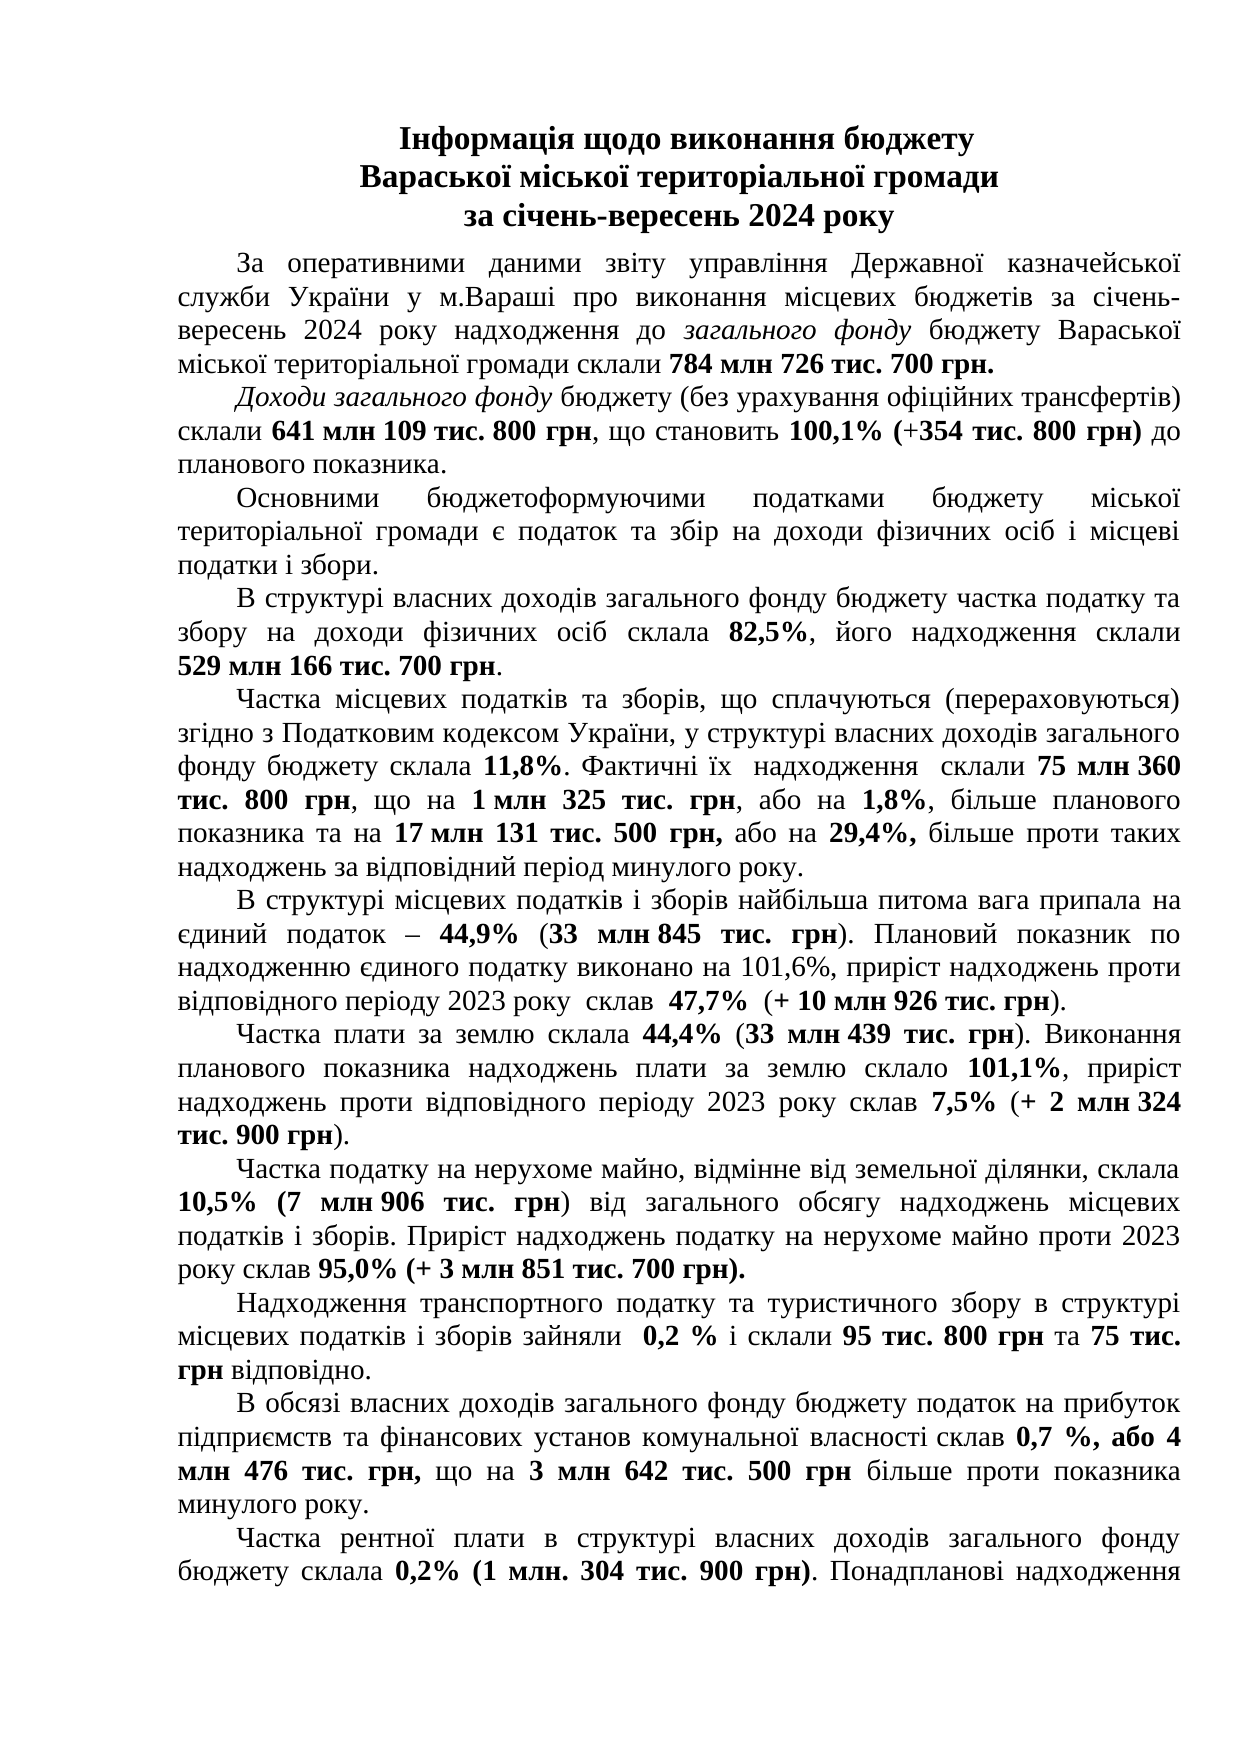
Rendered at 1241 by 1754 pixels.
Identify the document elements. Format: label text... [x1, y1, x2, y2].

text за січень-вересень 2024 року [177, 195, 1181, 233]
text Доходи загального фонду бюджету (без урахування офіційних трансфертів) склали 641 млн 109 тис. 800 грн, що становить 100,1% (+354 тис. 800 грн) до планового показника. [177, 379, 1181, 480]
text За оперативними даними звіту управління Державної казначейської служби України у м.Вараші про виконання місцевих бюджетів за січень-вересень 2024 року надходження до загального фонду бюджету Вараської міської територіальної громади склали 784 млн 726 тис. 700 грн. [177, 245, 1181, 379]
text Частка податку на нерухоме майно, відмінне від земельної ділянки, склала 10,5% (7 млн 906 тис. грн) від загального обсягу надходжень місцевих податків і зборів. Приріст надходжень податку на нерухоме майно проти 2023 року склав 95,0% (+ 3 млн 851 тис. 700 грн). [177, 1151, 1181, 1285]
text Інформація щодо виконання бюджету [177, 118, 1181, 156]
text Частка місцевих податків та зборів, що сплачуються (перераховуються) згідно з Податковим кодексом України, у структурі власних доходів загального фонду бюджету склала 11,8%. Фактичні їх надходження склали 75 млн 360 тис. 800 грн, що на 1 млн 325 тис. грн, або на 1,8%, більше планового показника та на 17 млн 131 тис. 500 грн, або на 29,4%, більше проти таких надходжень за відповідний період минулого року. [177, 681, 1181, 882]
text Частка плати за землю склала 44,4% (33 млн 439 тис. грн). Виконання планового показника надходжень плати за землю склало 101,1%, приріст надходжень проти відповідного періоду 2023 року склав 7,5% (+ 2 млн 324 тис. 900 грн). [177, 1017, 1181, 1151]
text В обсязі власних доходів загального фонду бюджету податок на прибуток підприємств та фінансових установ комунальної власності склав 0,7 %, або 4 млн 476 тис. грн, що на 3 млн 642 тис. 500 грн більше проти показника минулого року. [177, 1386, 1181, 1520]
text Надходження транспортного податку та туристичного збору в структурі місцевих податків і зборів зайняли 0,2 % і склали 95 тис. 800 грн та 75 тис. грн відповідно. [177, 1285, 1181, 1386]
text В структурі власних доходів загального фонду бюджету частка податку та збору на доходи фізичних осіб склала 82,5%, його надходження склали 529 млн 166 тис. 700 грн. [177, 581, 1181, 681]
text Вараської міської територіальної громади [177, 156, 1181, 195]
text В структурі місцевих податків і зборів найбільша питома вага припала на єдиний податок – 44,9% (33 млн 845 тис. грн). Плановий показник по надходженню єдиного податку виконано на 101,6%, приріст надходжень проти відповідного періоду 2023 року склав 47,7% (+ 10 млн 926 тис. грн). [177, 882, 1181, 1017]
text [177, 1520, 1181, 1587]
text Основними бюджетоформуючими податками бюджету міської територіальної громади є податок та збір на доходи фізичних осіб і місцеві податки і збори. [177, 480, 1181, 581]
